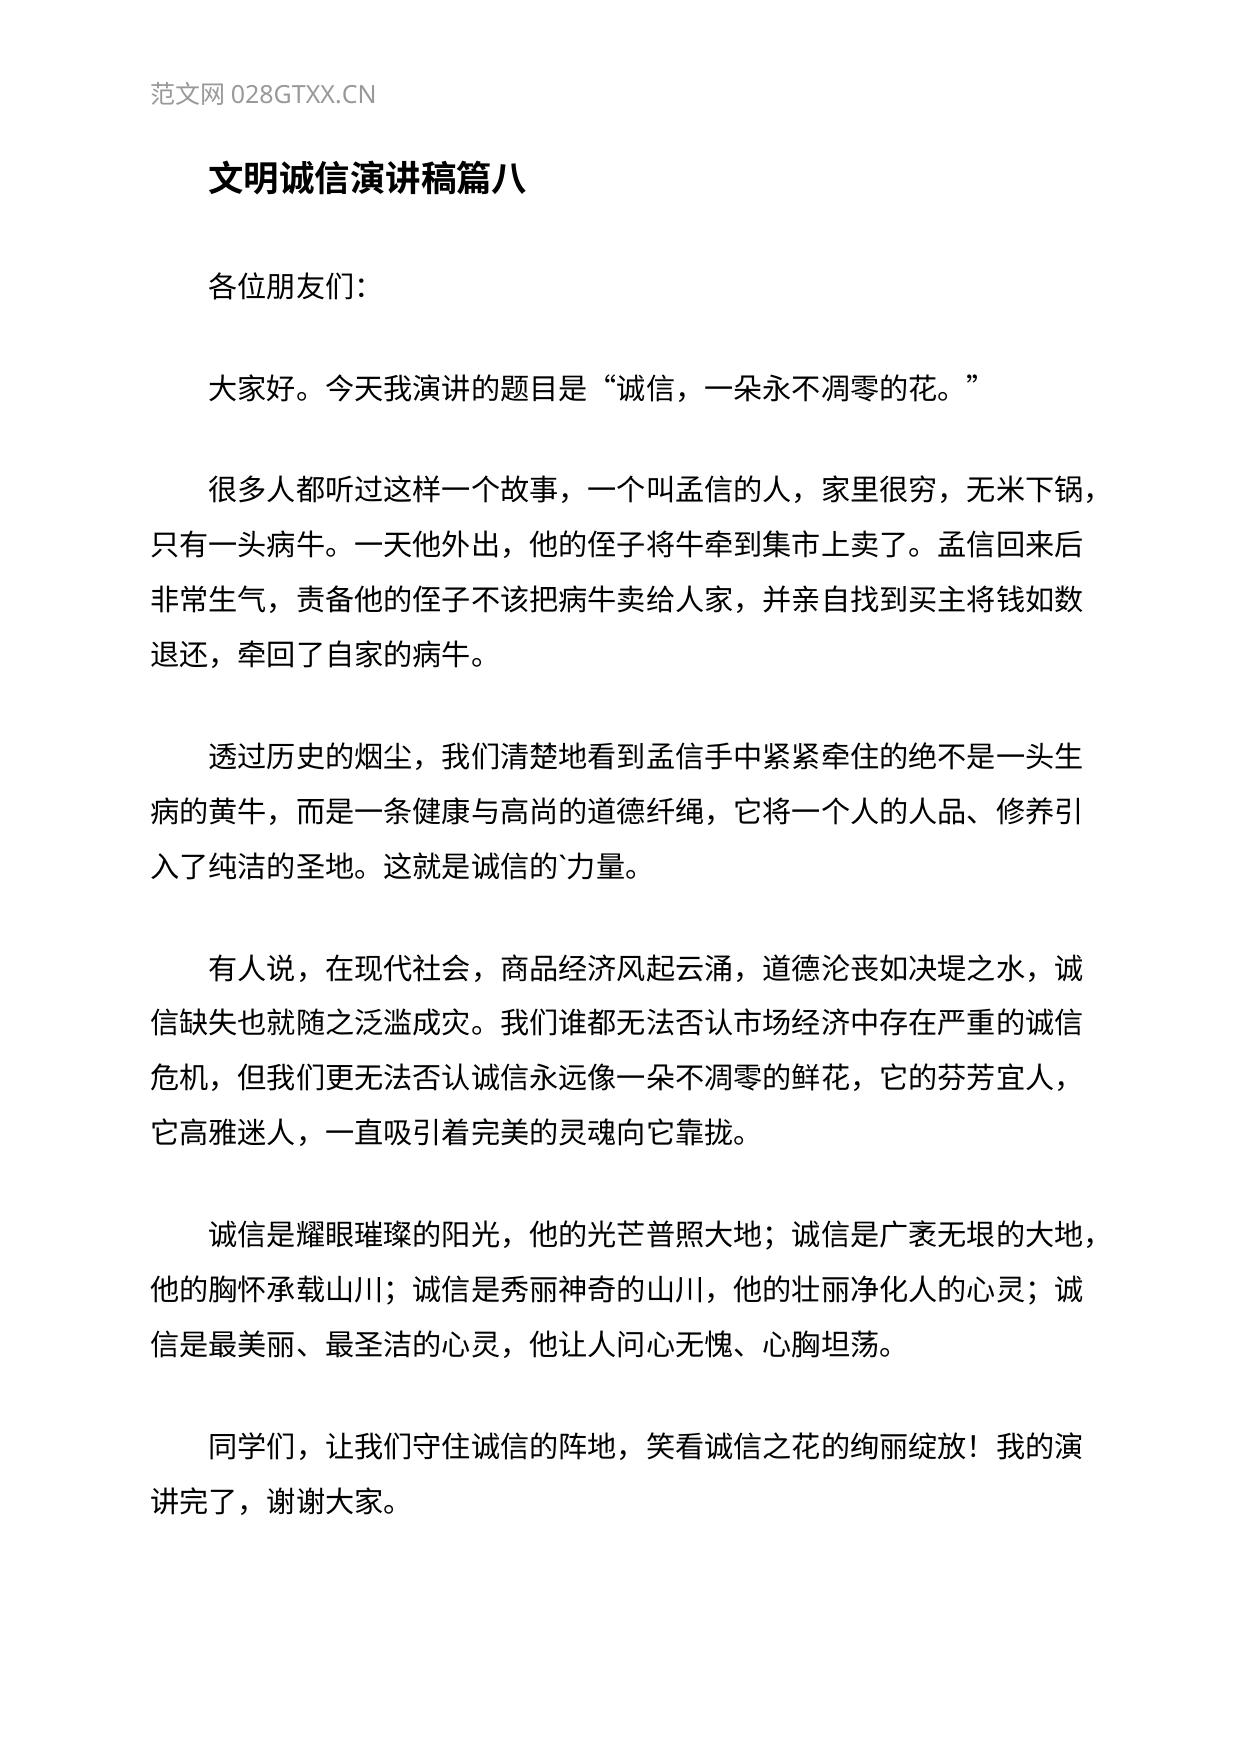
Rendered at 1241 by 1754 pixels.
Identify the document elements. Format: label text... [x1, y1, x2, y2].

text 透过历史的烟尘，我们清楚地看到孟信手中紧紧牵住的绝不是一头生病的黄牛，而是一条健康与高尚的道德纤绳，它将一个人的人品、修养引入了纯洁的圣地。这就是诚信的`力量。 [150, 733, 1090, 886]
text 同学们，让我们守住诚信的阵地，笑看诚信之花的绚丽绽放！我的演讲完了，谢谢大家。 [150, 1423, 1090, 1520]
text 很多人都听过这样一个故事，一个叫孟信的人，家里很穷，无米下锅，只有一头病牛。一天他外出，他的侄子将牛牵到集市上卖了。孟信回来后非常生气，责备他的侄子不该把病牛卖给人家，并亲自找到买主将钱如数退还，牵回了自家的病牛。 [150, 467, 1090, 674]
text 文明诚信演讲稿篇八 [150, 150, 1090, 201]
text 有人说，在现代社会，商品经济风起云涌，道德沦丧如决堤之水，诚信缺失也就随之泛滥成灾。我们谁都无法否认市场经济中存在严重的诚信危机，但我们更无法否认诚信永远像一朵不凋零的鲜花，它的芬芳宜人，它高雅迷人，一直吸引着完美的灵魂向它靠拢。 [150, 945, 1090, 1152]
text 大家好。今天我演讲的题目是“诚信，一朵永不凋零的花。” [150, 365, 1090, 407]
text 诚信是耀眼璀璨的阳光，他的光芒普照大地；诚信是广袤无垠的大地，他的胸怀承载山川；诚信是秀丽神奇的山川，他的壮丽净化人的心灵；诚信是最美丽、最圣洁的心灵，他让人问心无愧、心胸坦荡。 [150, 1212, 1090, 1364]
text 各位朋友们： [150, 263, 1090, 306]
